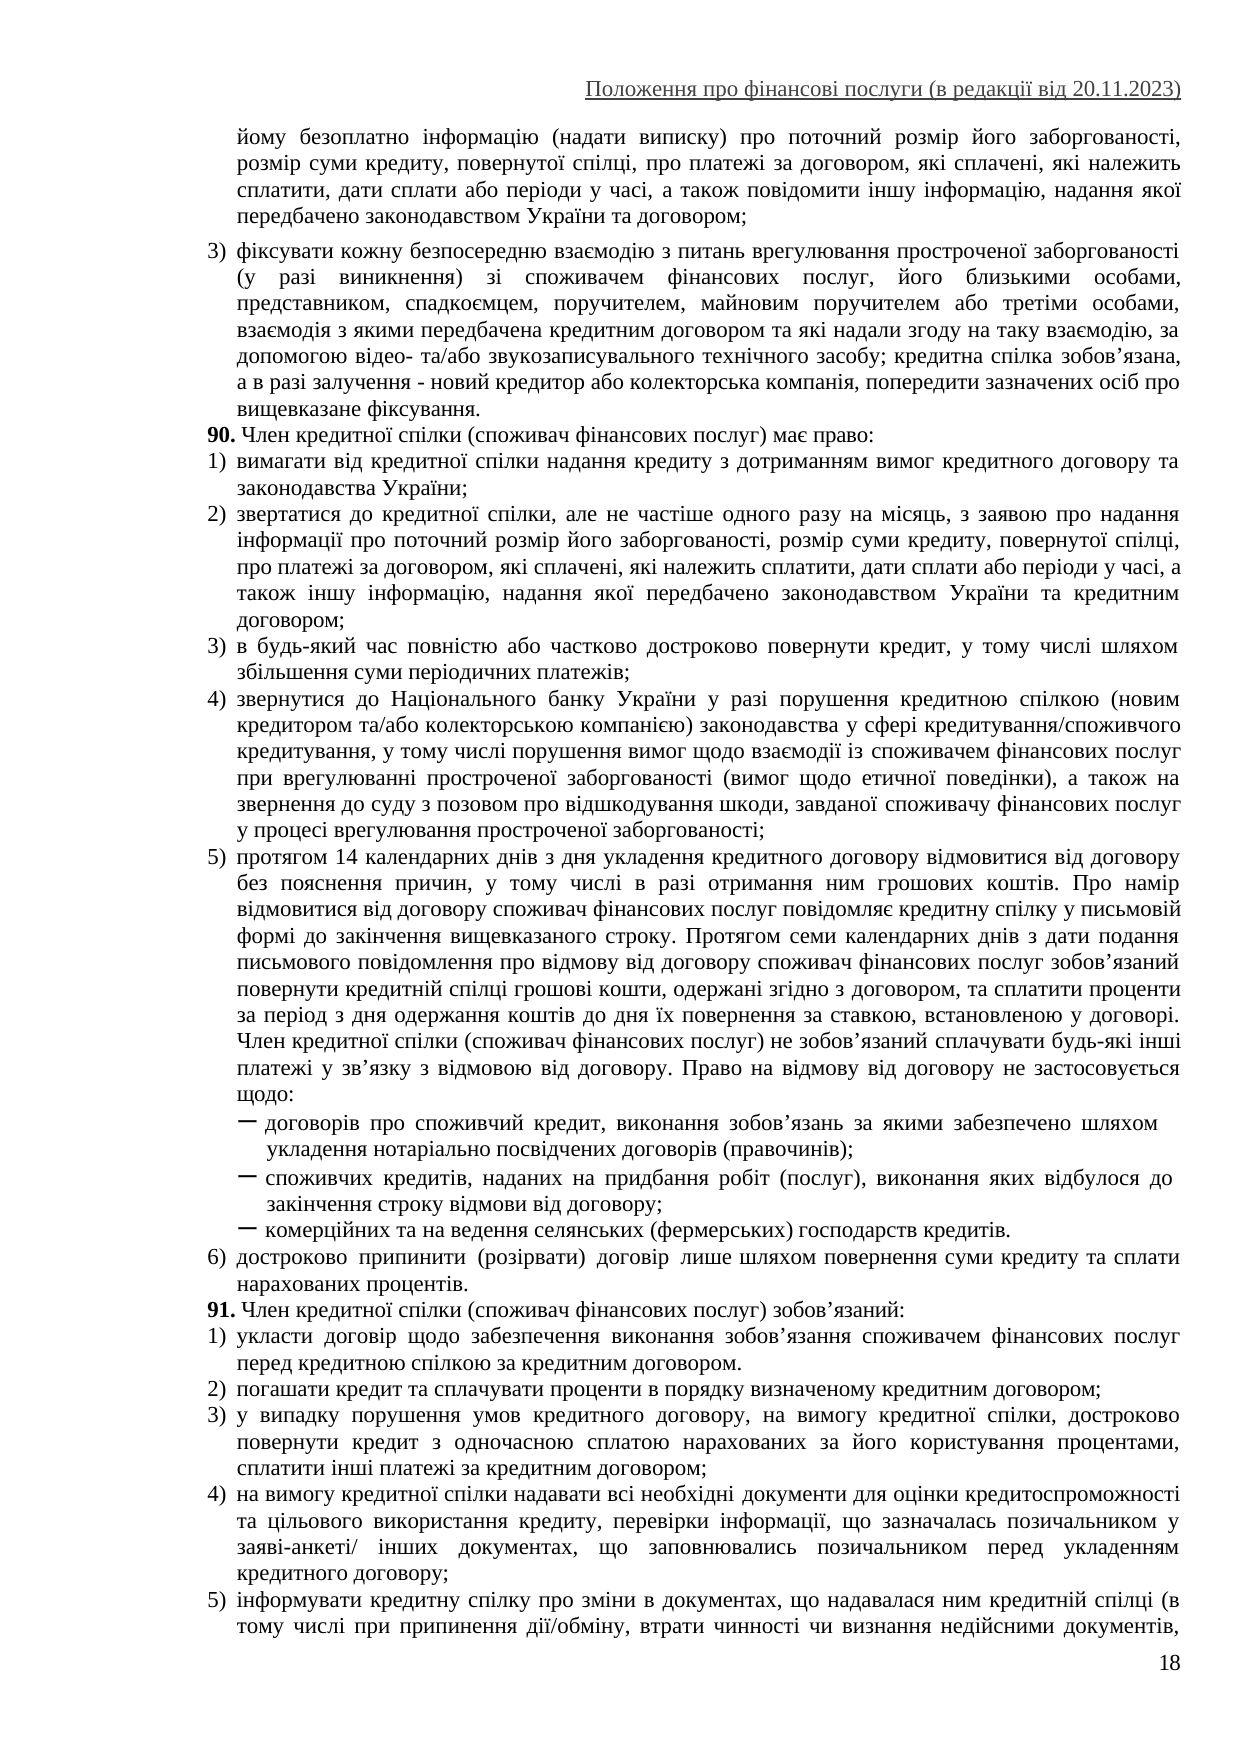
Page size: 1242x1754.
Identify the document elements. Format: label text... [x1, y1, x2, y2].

list вимагати від кредитної спілки надання кредиту з дотриманням вимог кредитного договору та законодавства України; [207, 447, 1181, 500]
list погашати кредит та сплачувати проценти в порядку визначеному кредитним договором; [207, 1375, 1198, 1401]
text ー споживчих кредитів, наданих на придбання робіт (послуг), виконання яких відбулося до закінчення строку відмови від договору; [237, 1161, 1198, 1216]
list достроково припинити (розірвати) договір лише шляхом повернення суми кредиту та сплати нарахованих процентів. [207, 1243, 1181, 1296]
list протягом 14 календарних днів з дня укладення кредитного договору відмовитися від договору без пояснення причин, у тому числі в разі отримання ним грошових коштів. Про намір відмовитися від договору споживач фінансових послуг повідомляє кредитну спілку у письмовій формі до закінчення вищевказаного строку. Протягом семи календарних днів з дати подання письмового повідомлення про відмову від договору споживач фінансових послуг зобов’язаний повернути кредитній спілці грошові кошти, одержані згідно з договором, та сплатити проценти за період з дня одержання коштів до дня їх повернення за ставкою, встановленою у договорі. Член кредитної спілки (споживач фінансових послуг) не зобов’язаний сплачувати будь-які інші платежі у зв’язку з відмовою від договору. Право на відмову від договору не застосовується щодо: [207, 843, 1181, 1106]
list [207, 1586, 1181, 1638]
list Член кредитної спілки (споживач фінансових послуг) зобов’язаний: [207, 1296, 1198, 1322]
list в будь-який час повністю або частково достроково повернути кредит, у тому числі шляхом збільшення суми періодичних платежів; [207, 632, 1180, 685]
list звернутися до Національного банку України у разі порушення кредитною спілкою (новим кредитором та/або колекторською компанією) законодавства у сфері кредитування/споживчого кредитування, у тому числі порушення вимог щодо взаємодії із споживачем фінансових послуг при врегулюванні простроченої заборгованості (вимог щодо етичної поведінки), а також на звернення до суду з позовом про відшкодування шкоди, завданої споживачу фінансових послуг у процесі врегулювання простроченої заборгованості; [207, 685, 1181, 843]
list Член кредитної спілки (споживач фінансових послуг) має право: [207, 421, 1198, 447]
list фіксувати кожну безпосередню взаємодію з питань врегулювання простроченої заборгованості (у разі виникнення) зі споживачем фінансових послуг, його близькими особами, представником, спадкоємцем, поручителем, майновим поручителем або третіми особами, взаємодія з якими передбачена кредитним договором та які надали згоду на таку взаємодію, за допомогою відео- та/або звукозаписувального технічного засобу; кредитна спілка зобов’язана, а в разі залучення - новий кредитор або колекторська компанія, попередити зазначених осіб про вищевказане фіксування. [207, 237, 1181, 421]
list звертатися до кредитної спілки, але не частіше одного разу на місяць, з заявою про надання інформації про поточний розмір його заборгованості, розмір суми кредиту, повернутої спілці, про платежі за договором, які сплачені, які належить сплатити, дати сплати або періоди у часі, а також іншу інформацію, надання якої передбачено законодавством України та кредитним договором; [207, 500, 1181, 632]
list у випадку порушення умов кредитного договору, на вимогу кредитної спілки, достроково повернути кредит з одночасною сплатою нарахованих за його користування процентами, сплатити інші платежі за кредитним договором; [207, 1401, 1181, 1480]
list укласти договір щодо забезпечення виконання зобов’язання споживачем фінансових послуг перед кредитною спілкою за кредитним договором. [207, 1322, 1180, 1375]
list на вимогу кредитної спілки надавати всі необхідні документи для оцінки кредитоспроможності та цільового використання кредиту, перевірки інформації, що зазначалась позичальником у заяві-анкеті/ інших документах, що заповнювались позичальником перед укладенням кредитного договору; [207, 1480, 1181, 1586]
text ー комерційних та на ведення селянських (фермерських) господарств кредитів. [237, 1216, 1198, 1243]
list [207, 123, 1181, 228]
text ー договорів про споживчий кредит, виконання зобов’язань за якими забезпечено шляхом укладення нотаріально посвідчених договорів (правочинів); [237, 1106, 1198, 1161]
